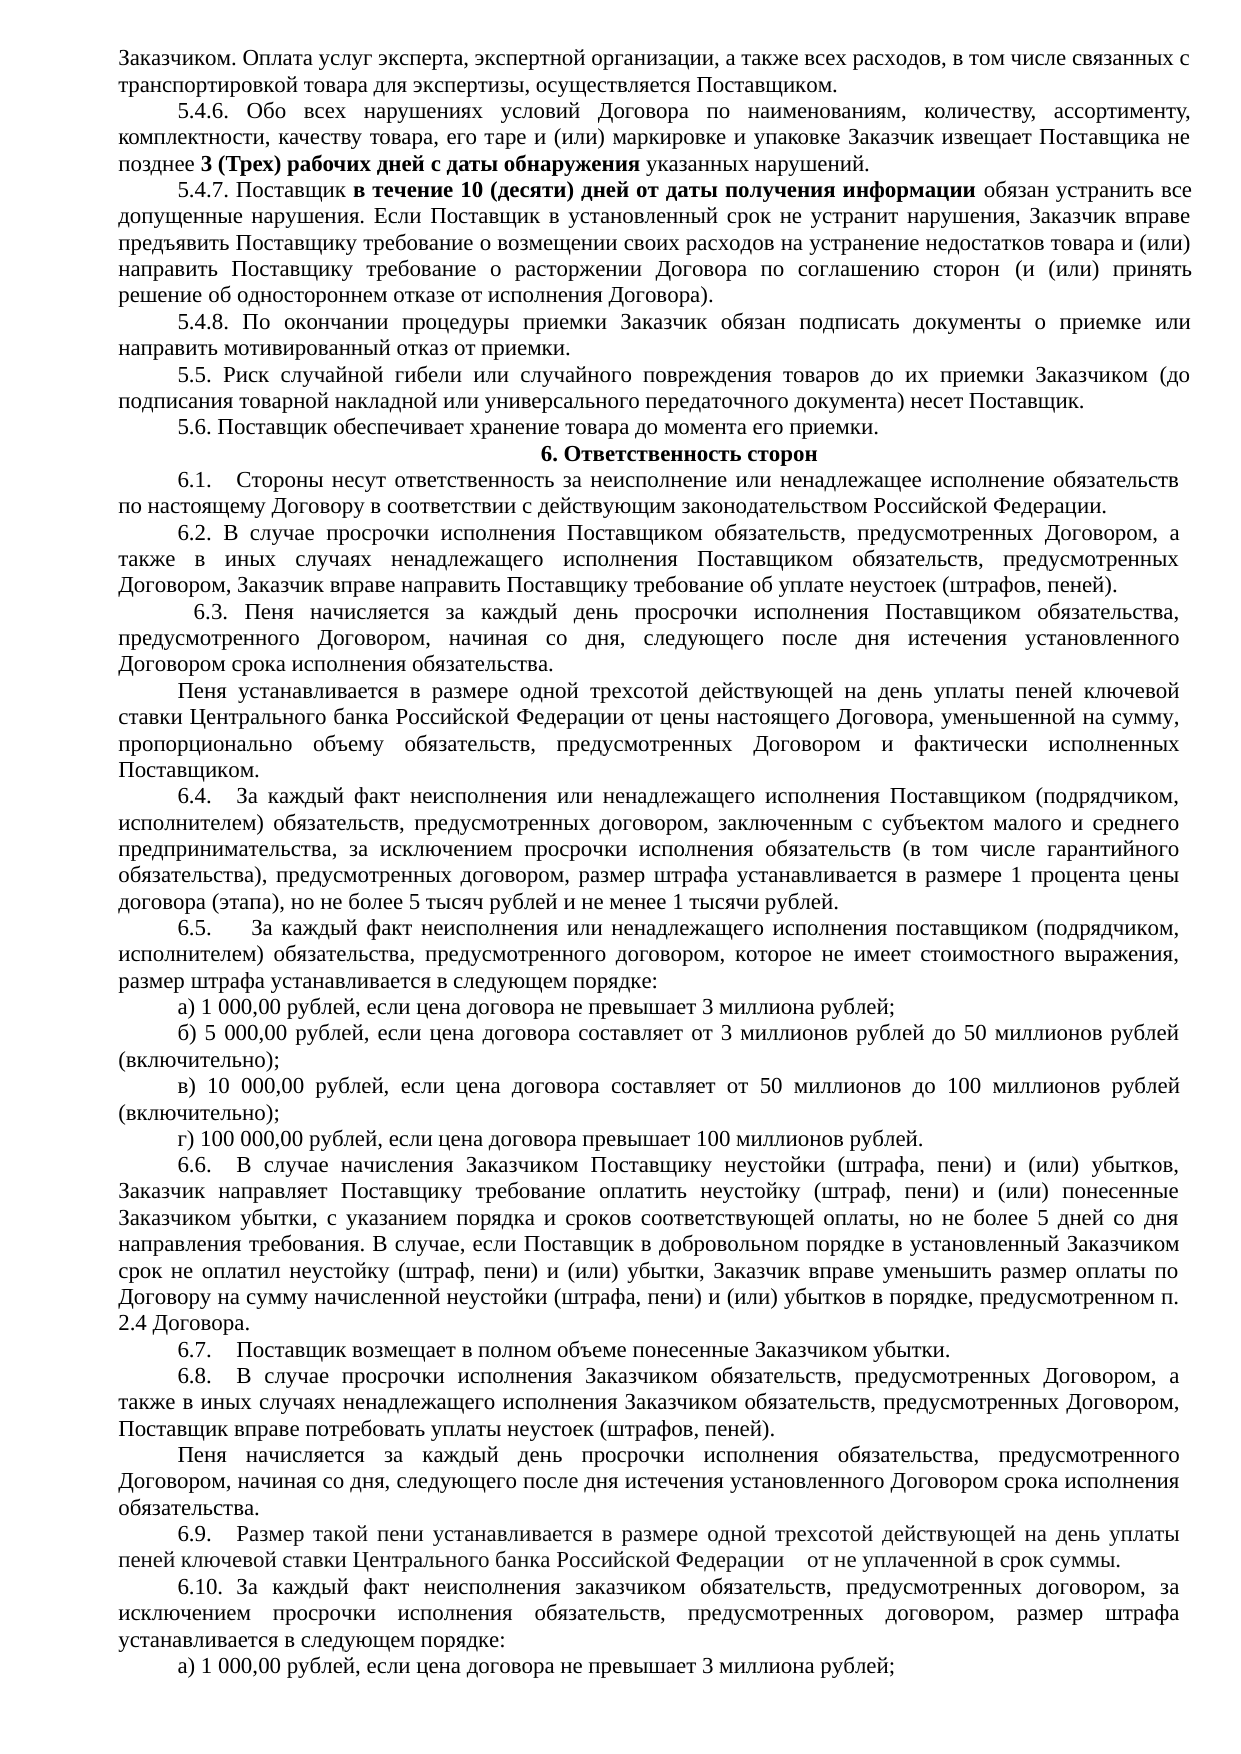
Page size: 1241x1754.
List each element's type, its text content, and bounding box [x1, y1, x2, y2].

list В случае начисления Заказчиком Поставщику неустойки (штрафа, пени) и (или) убытков, Заказчик направляет Поставщику требование оплатить неустойку (штраф, пени) и (или) понесенные Заказчиком убытки, с указанием порядка и сроков соответствующей оплаты, но не более 5 дней со дня направления требования. В случае, если Поставщик в добровольном порядке в установленный Заказчиком срок не оплатил неустойку (штраф, пени) и (или) убытки, Заказчик вправе уменьшить размер оплаты по Договору на сумму начисленной неустойки (штрафа, пени) и (или) убытков в порядке, предусмотренном п. 2.4 Договора. [118, 1151, 1181, 1336]
text 5.4.7. Поставщик в течение 10 (десяти) дней от даты получения информации обязан устранить все допущенные нарушения. Если Поставщик в установленный срок не устранит нарушения, Заказчик вправе предъявить Поставщику требование о возмещении своих расходов на устранение недостатков товара и (или) направить Поставщику требование о расторжении Договора по соглашению сторон (и (или) принять решение об одностороннем отказе от исполнения Договора). [118, 176, 1192, 308]
text 6. Ответственность сторон [107, 440, 1192, 466]
list а) 1 000,00 рублей, если цена договора не превышает 3 миллиона рублей; [118, 993, 1181, 1019]
list Пеня начисляется за каждый день просрочки исполнения обязательства, предусмотренного Договором, начиная со дня, следующего после дня истечения установленного Договором срока исполнения обязательства. [118, 1441, 1181, 1520]
text 5.6. Поставщик обеспечивает хранение товара до момента его приемки. [118, 413, 1192, 440]
list в) 10 000,00 рублей, если цена договора составляет от 50 миллионов до 100 миллионов рублей (включительно); [118, 1072, 1181, 1125]
list В случае просрочки исполнения Заказчиком обязательств, предусмотренных Договором, а также в иных случаях ненадлежащего исполнения Заказчиком обязательств, предусмотренных Договором, Поставщик вправе потребовать уплаты неустоек (штрафов, пеней). [118, 1362, 1181, 1441]
list Поставщик возмещает в полном объеме понесенные Заказчиком убытки. [118, 1336, 1181, 1362]
text 5.5. Риск случайной гибели или случайного повреждения товаров до их приемки Заказчиком (до подписания товарной накладной или универсального передаточного документа) несет Поставщик. [118, 361, 1192, 413]
list Стороны несут ответственность за неисполнение или ненадлежащее исполнение обязательств по настоящему Договору в соответствии с действующим законодательством Российской Федерации. [118, 466, 1181, 519]
list г) 100 000,00 рублей, если цена договора превышает 100 миллионов рублей. [118, 1125, 1181, 1151]
list б) 5 000,00 рублей, если цена договора составляет от 3 миллионов рублей до 50 миллионов рублей (включительно); [118, 1019, 1181, 1072]
list Размер такой пени устанавливается в размере одной трехсотой действующей на день уплаты пеней ключевой ставки Центрального банка Российской Федерации от не уплаченной в срок суммы. [118, 1520, 1181, 1573]
list За каждый факт неисполнения заказчиком обязательств, предусмотренных договором, за исключением просрочки исполнения обязательств, предусмотренных договором, размер штрафа устанавливается в следующем порядке: [118, 1573, 1181, 1652]
list За каждый факт неисполнения или ненадлежащего исполнения поставщиком (подрядчиком, исполнителем) обязательства, предусмотренного договором, которое не имеет стоимостного выражения, размер штрафа устанавливается в следующем порядке: [118, 914, 1181, 993]
list а) 1 000,00 рублей, если цена договора не превышает 3 миллиона рублей; [118, 1652, 1181, 1678]
text 6.2. В случае просрочки исполнения Поставщиком обязательств, предусмотренных Договором, а также в иных случаях ненадлежащего исполнения Поставщиком обязательств, предусмотренных Договором, Заказчик вправе направить Поставщику требование об уплате неустоек (штрафов, пеней). [118, 519, 1181, 598]
list За каждый факт неисполнения или ненадлежащего исполнения Поставщиком (подрядчиком, исполнителем) обязательств, предусмотренных договором, заключенным с субъектом малого и среднего предпринимательства, за исключением просрочки исполнения обязательств (в том числе гарантийного обязательства), предусмотренных договором, размер штрафа устанавливается в размере 1 процента цены договора (этапа), но не более 5 тысяч рублей и не менее 1 тысячи рублей. [118, 782, 1181, 914]
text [118, 44, 1192, 97]
text Пеня устанавливается в размере одной трехсотой действующей на день уплаты пеней ключевой ставки Центрального банка Российской Федерации от цены настоящего Договора, уменьшенной на сумму, пропорционально объему обязательств, предусмотренных Договором и фактически исполненных Поставщиком. [118, 677, 1181, 782]
text 6.3. Пеня начисляется за каждый день просрочки исполнения Поставщиком обязательства, предусмотренного Договором, начиная со дня, следующего после дня истечения установленного Договором срока исполнения обязательства. [118, 598, 1181, 677]
text 5.4.6. Обо всех нарушениях условий Договора по наименованиям, количеству, ассортименту, комплектности, качеству товара, его таре и (или) маркировке и упаковке Заказчик извещает Поставщика не позднее 3 (Трех) рабочих дней с даты обнаружения указанных нарушений. [118, 97, 1192, 176]
text 5.4.8. По окончании процедуры приемки Заказчик обязан подписать документы о приемке или направить мотивированный отказ от приемки. [118, 308, 1192, 361]
